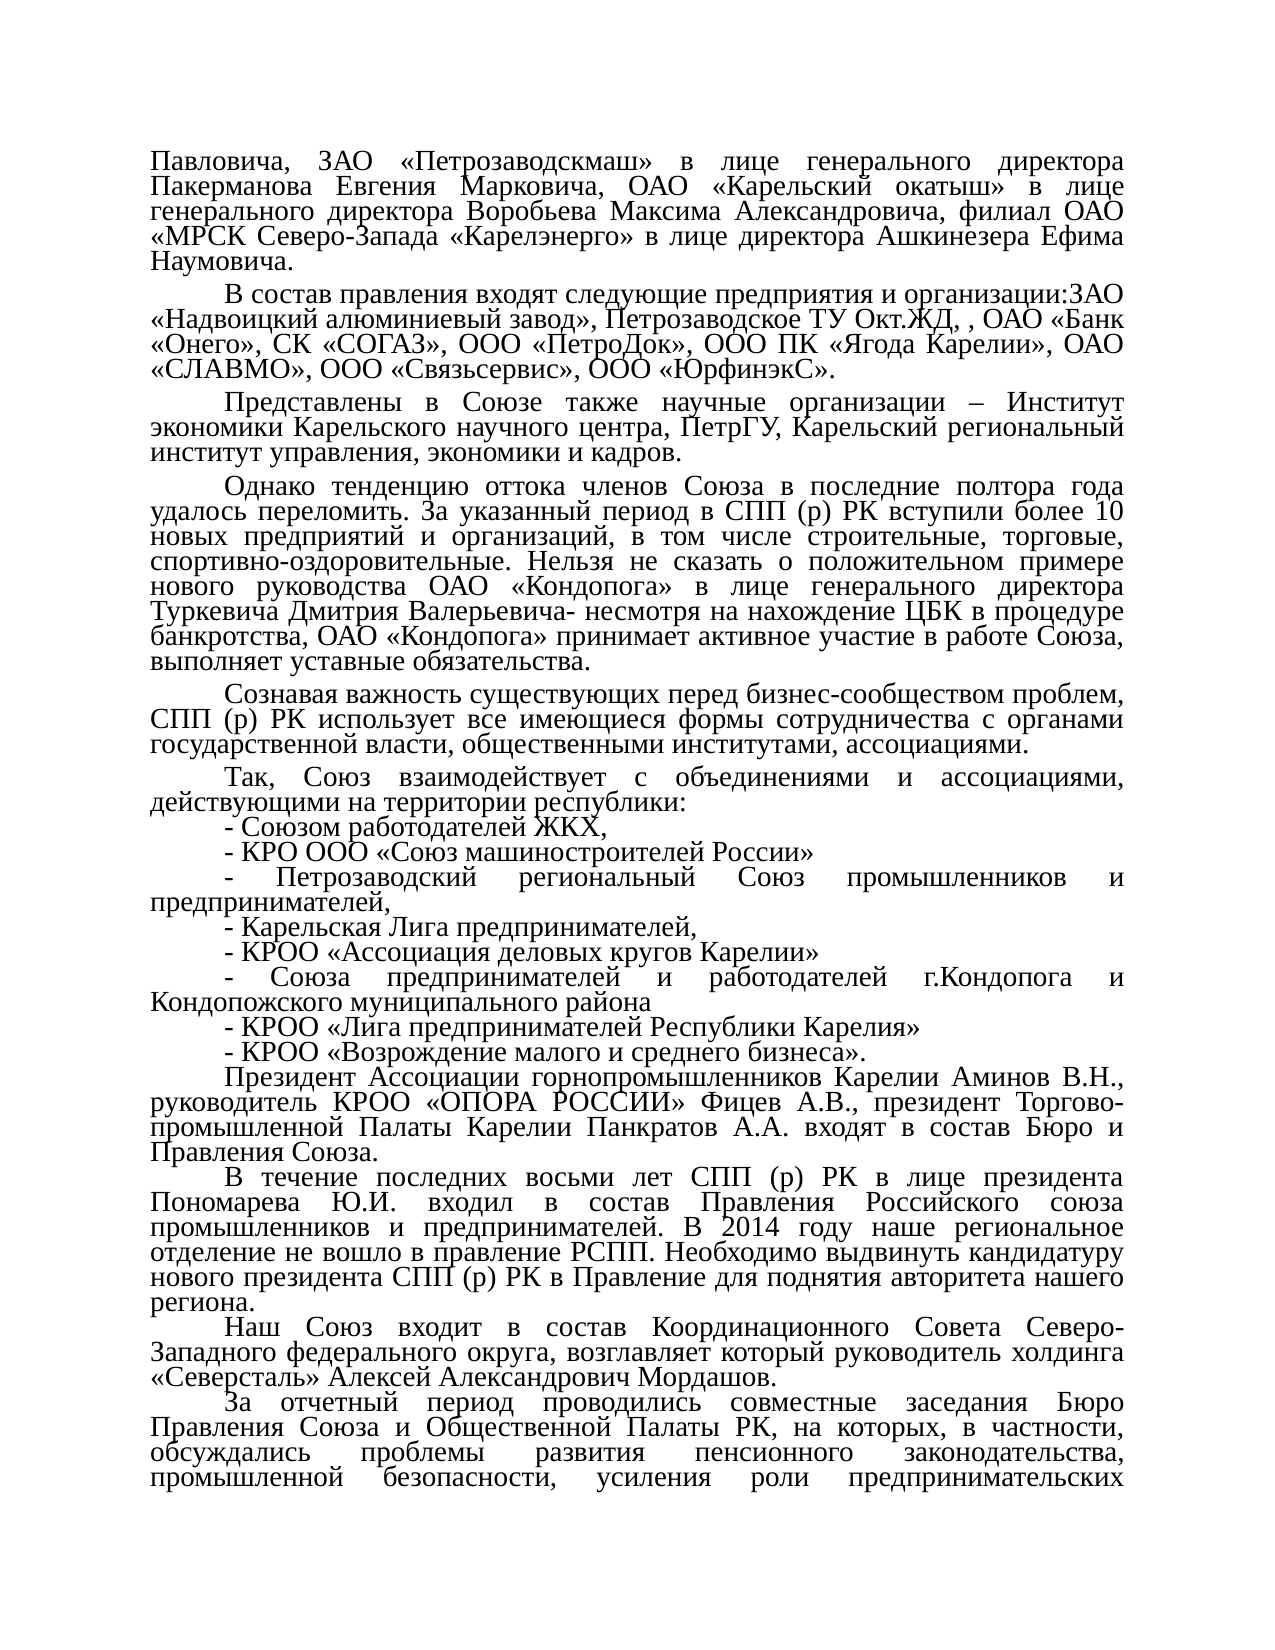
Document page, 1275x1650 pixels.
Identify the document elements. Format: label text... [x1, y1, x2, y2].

text - КРОО «Лига предпринимателей Республики Карелия» [150, 1017, 1125, 1042]
text - Союзом работодателей ЖКХ, [150, 817, 1125, 842]
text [150, 150, 1125, 275]
text Представлены в Союзе также научные организации – Институт экономики Карельского научного центра, ПетрГУ, Карельский региональный институт управления, экономики и кадров. [150, 392, 1125, 467]
text Сознавая важность существующих перед бизнес-сообществом проблем, СПП (р) РК использует все имеющиеся формы сотрудничества с органами государственной власти, общественными институтами, ассоциациями. [150, 683, 1125, 758]
text - КРО ООО «Союз машиностроителей России» [150, 842, 1125, 867]
text В течение последних восьми лет СПП (р) РК в лице президента Пономарева Ю.И. входил в состав Правления Российского союза промышленников и предпринимателей. В 2014 году наше региональное отделение не вошло в правление РСПП. Необходимо выдвинуть кандидатуру нового президента СПП (р) РК в Правление для поднятия авторитета нашего региона. [150, 1167, 1125, 1317]
text - Союза предпринимателей и работодателей г.Кондопога и Кондопожского муниципального района [150, 967, 1125, 1017]
text Так, Союз взаимодействует с объединениями и ассоциациями, действующими на территории республики: [150, 767, 1125, 817]
text Однако тенденцию оттока членов Союза в последние полтора года удалось переломить. За указанный период в СПП (р) РК вступили более 10 новых предприятий и организаций, в том числе строительные, торговые, спортивно-оздоровительные. Нельзя не сказать о положительном примере нового руководства ОАО «Кондопога» в лице генерального директора Туркевича Дмитрия Валерьевича- несмотря на нахождение ЦБК в процедуре банкротства, ОАО «Кондопога» принимает активное участие в работе Союза, выполняет уставные обязательства. [150, 475, 1125, 675]
text Президент Ассоциации горнопромышленников Карелии Аминов В.Н., руководитель КРОО «ОПОРА РОССИИ» Фицев А.В., президент Торгово-промышленной Палаты Карелии Панкратов А.А. входят в состав Бюро и Правления Союза. [150, 1067, 1125, 1167]
text - КРОО «Возрождение малого и среднего бизнеса». [150, 1042, 1125, 1067]
text Наш Союз входит в состав Координационного Совета Северо-Западного федерального округа, возглавляет который руководитель холдинга «Северсталь» Алексей Александрович Мордашов. [150, 1317, 1125, 1392]
text - Петрозаводский региональный Союз промышленников и предпринимателей, [150, 867, 1125, 917]
text В состав правления входят следующие предприятия и организации:ЗАО «Надвоицкий алюминиевый завод», Петрозаводское ТУ Окт.ЖД, , ОАО «Банк «Онего», СК «СОГАЗ», ООО «ПетроДок», ООО ПК «Ягода Карелии», ОАО «СЛАВМО», ООО «Связьсервис», ООО «ЮрфинэкС». [150, 283, 1125, 383]
text - Карельская Лига предпринимателей, [150, 917, 1125, 942]
text - КРОО «Ассоциация деловых кругов Карелии» [150, 942, 1125, 967]
